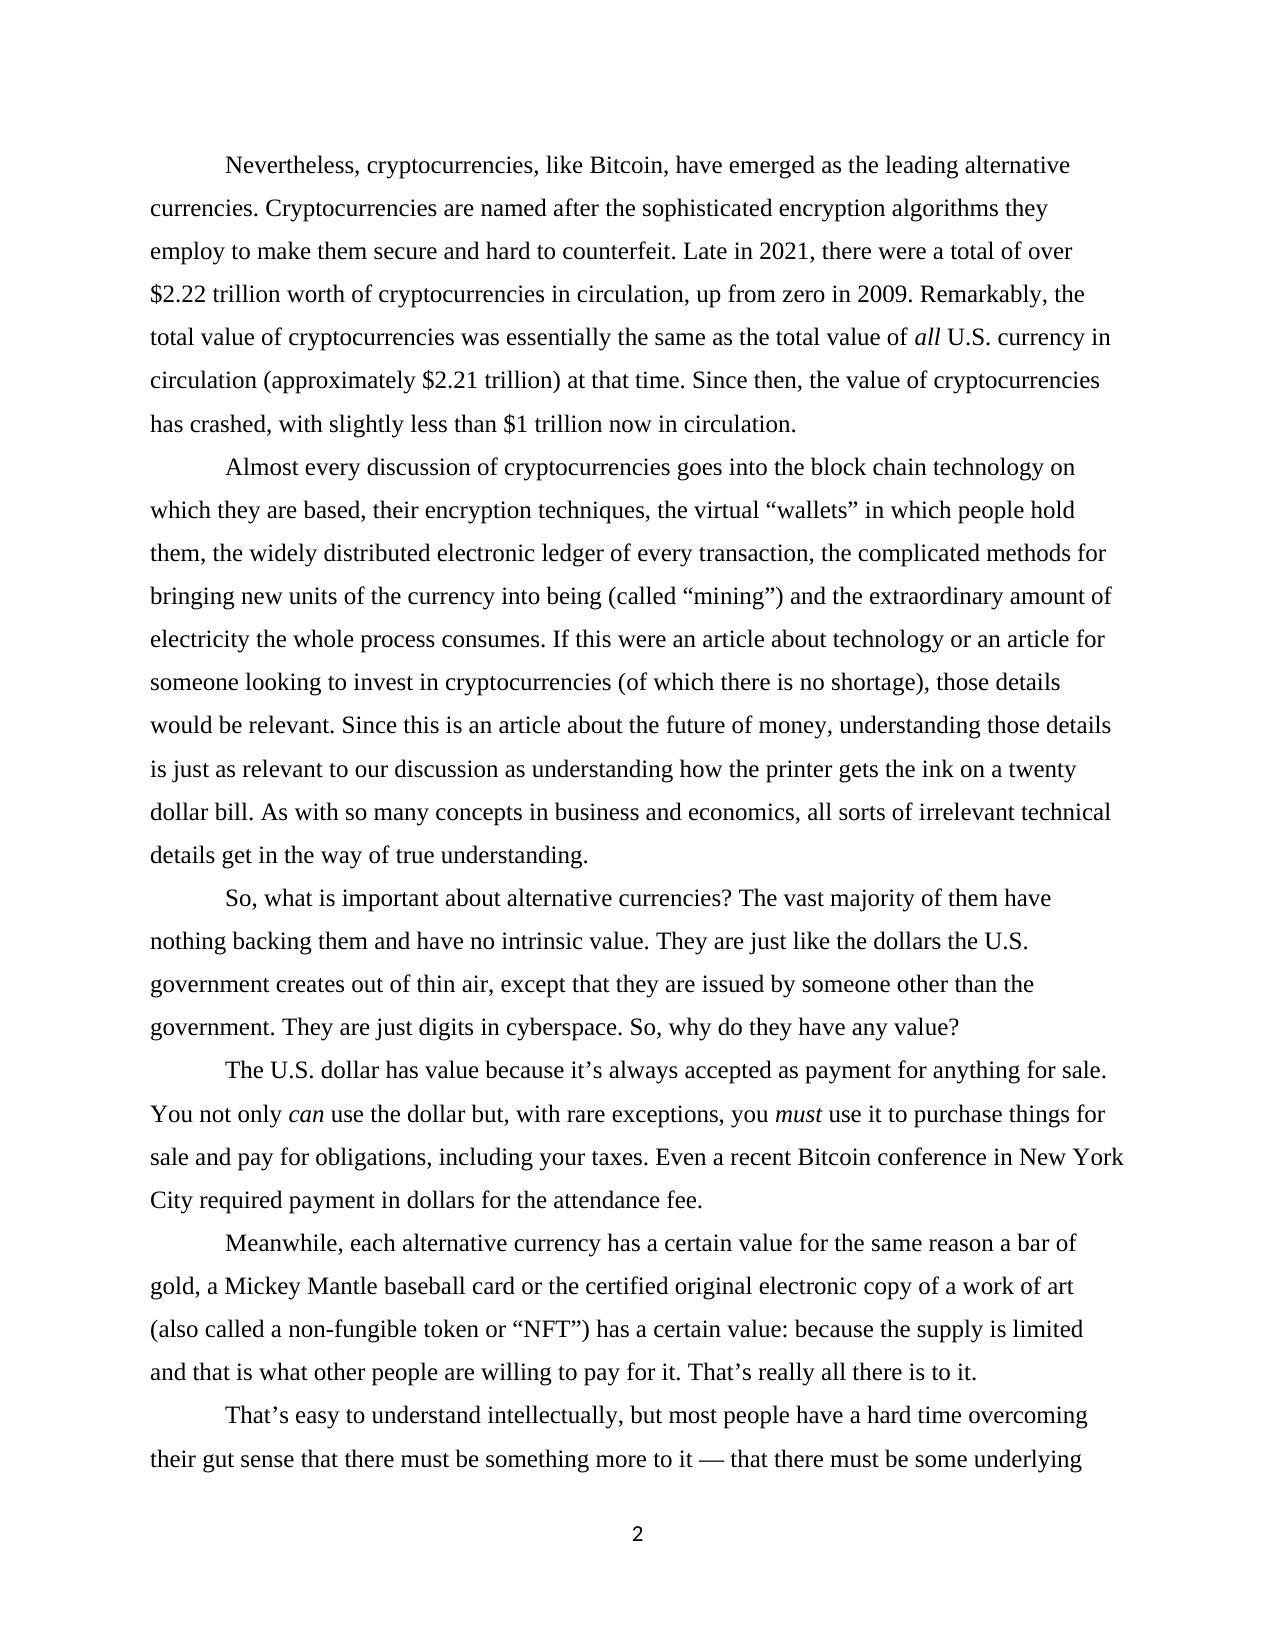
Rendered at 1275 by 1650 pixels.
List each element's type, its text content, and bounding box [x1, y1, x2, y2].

text Nevertheless, cryptocurrencies, like Bitcoin, have emerged as the leading alternative currencies. Cryptocurrencies are named after the sophisticated encryption algorithms they employ to make them secure and hard to counterfeit. Late in 2021, there were a total of over $2.22 trillion worth of cryptocurrencies in circulation, up from zero in 2009. Remarkably, the total value of cryptocurrencies was essentially the same as the total value of all U.S. currency in circulation (approximately $2.21 trillion) at that time. Since then, the value of cryptocurrencies has crashed, with slightly less than $1 trillion now in circulation. [150, 150, 1125, 437]
text So, what is important about alternative currencies? The vast majority of them have nothing backing them and have no intrinsic value. They are just like the dollars the U.S. government creates out of thin air, except that they are issued by someone other than the government. They are just digits in cyberspace. So, why do they have any value? [150, 883, 1125, 1041]
text Meanwhile, each alternative currency has a certain value for the same reason a bar of gold, a Mickey Mantle baseball card or the certified original electronic copy of a work of art (also called a non-fungible token or “NFT”) has a certain value: because the supply is limited and that is what other people are willing to pay for it. That’s really all there is to it. [150, 1228, 1125, 1386]
text The U.S. dollar has value because it’s always accepted as payment for anything for sale. You not only can use the dollar but, with rare exceptions, you must use it to purchase things for sale and pay for obligations, including your taxes. Even a recent Bitcoin conference in New York City required payment in dollars for the attendance fee. [150, 1056, 1125, 1214]
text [150, 1401, 1125, 1472]
text Almost every discussion of cryptocurrencies goes into the block chain technology on which they are based, their encryption techniques, the virtual “wallets” in which people hold them, the widely distributed electronic ledger of every transaction, the complicated methods for bringing new units of the currency into being (called “mining”) and the extraordinary amount of electricity the whole process consumes. If this were an article about technology or an article for someone looking to invest in cryptocurrencies (of which there is no shortage), those details would be relevant. Since this is an article about the future of money, understanding those details is just as relevant to our discussion as understanding how the printer gets the ink on a twenty dollar bill. As with so many concepts in business and economics, all sorts of irrelevant technical details get in the way of true understanding. [150, 452, 1125, 869]
